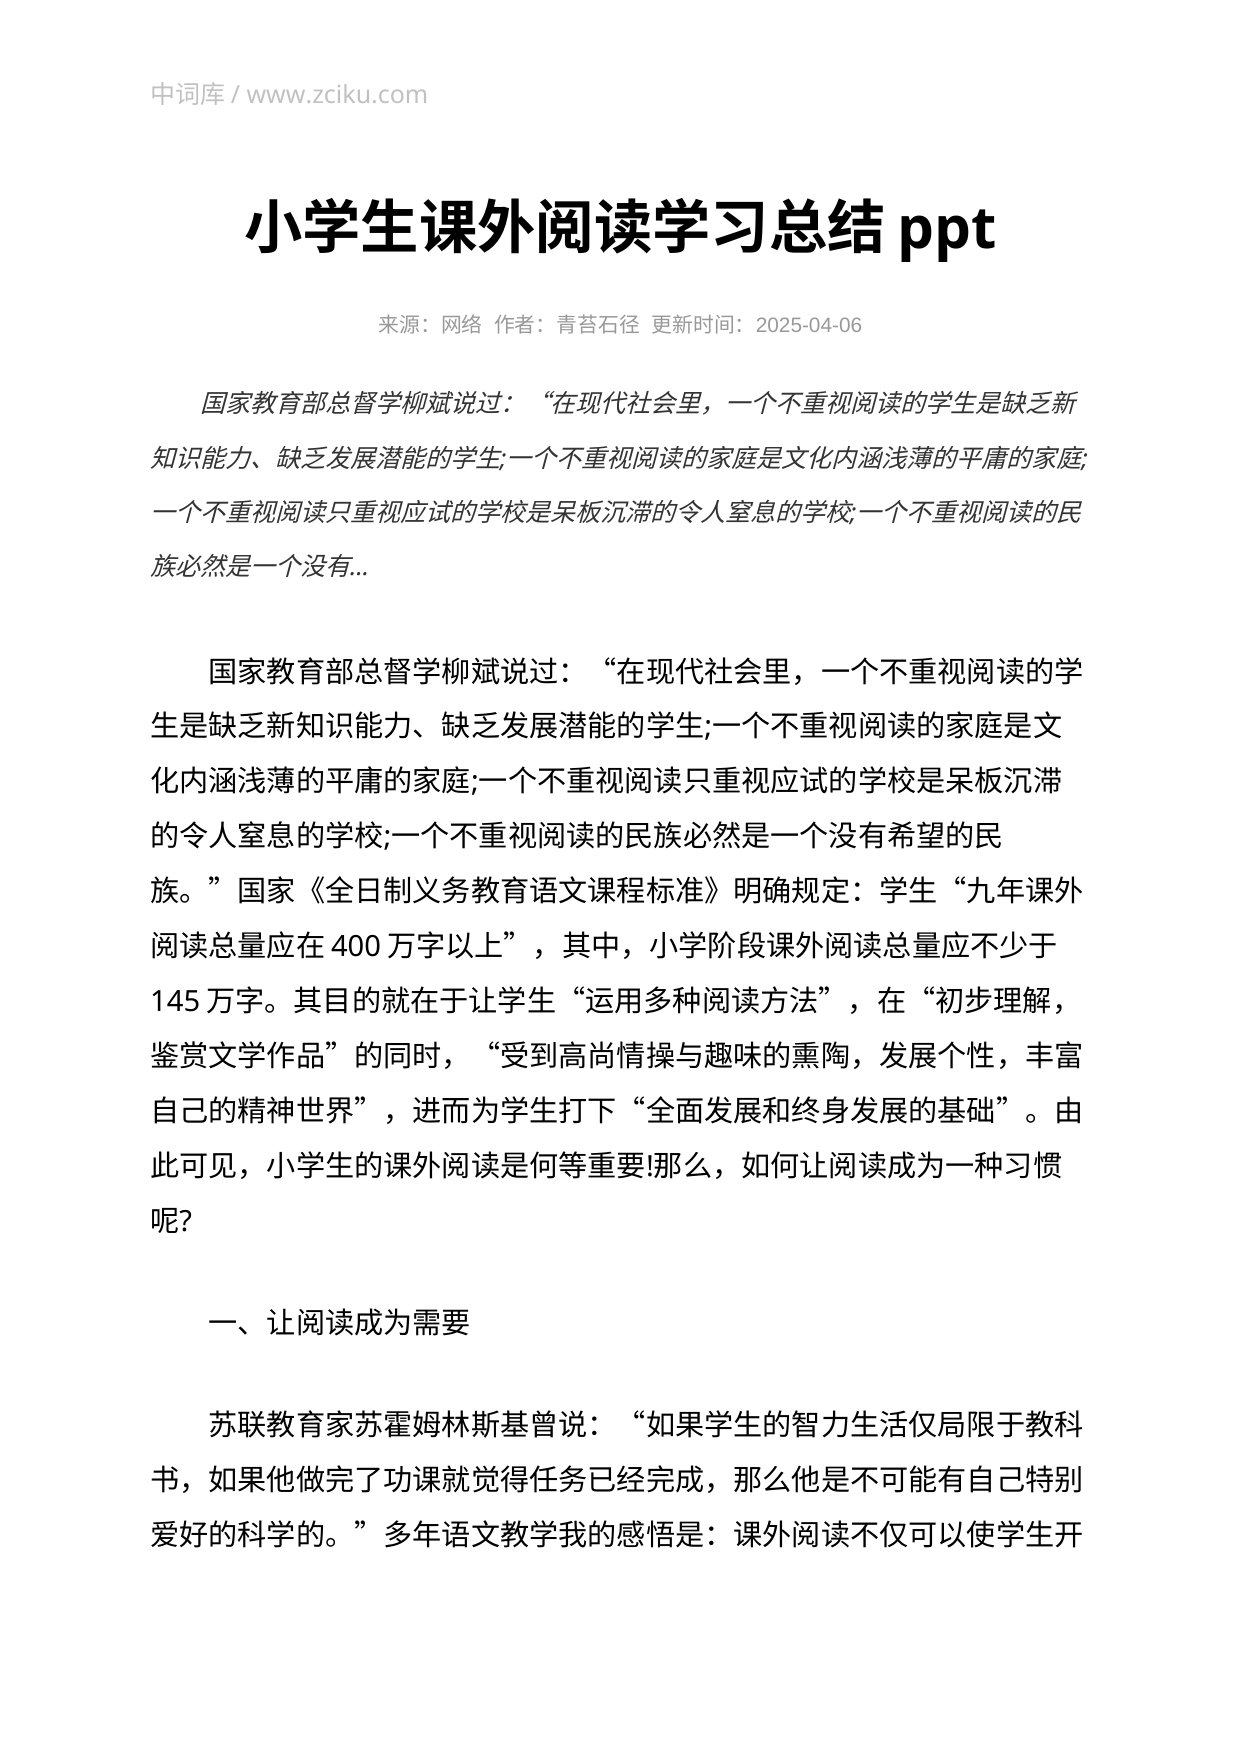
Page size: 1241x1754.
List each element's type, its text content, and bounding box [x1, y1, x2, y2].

text 一、让阅读成为需要 [150, 1300, 1090, 1342]
text 国家教育部总督学柳斌说过：“在现代社会里，一个不重视阅读的学生是缺乏新知识能力、缺乏发展潜能的学生;一个不重视阅读的家庭是文化内涵浅薄的平庸的家庭;一个不重视阅读只重视应试的学校是呆板沉滞的令人窒息的学校;一个不重视阅读的民族必然是一个没有... [150, 384, 1090, 583]
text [150, 1401, 1090, 1553]
subtitle 小学生课外阅读学习总结ppt [150, 181, 1090, 266]
text 国家教育部总督学柳斌说过：“在现代社会里，一个不重视阅读的学生是缺乏新知识能力、缺乏发展潜能的学生;一个不重视阅读的家庭是文化内涵浅薄的平庸的家庭;一个不重视阅读只重视应试的学校是呆板沉滞的令人窒息的学校;一个不重视阅读的民族必然是一个没有希望的民族。”国家《全日制义务教育语文课程标准》明确规定：学生“九年课外阅读总量应在400万字以上”，其中，小学阶段课外阅读总量应不少于145万字。其目的就在于让学生“运用多种阅读方法”，在“初步理解，鉴赏文学作品”的同时，“受到高尚情操与趣味的熏陶，发展个性，丰富自己的精神世界”，进而为学生打下“全面发展和终身发展的基础”。由此可见，小学生的课外阅读是何等重要!那么，如何让阅读成为一种习惯呢? [150, 648, 1090, 1240]
text 来源：网络 作者：青苔石径 更新时间：2025-04-06 [150, 313, 1090, 337]
